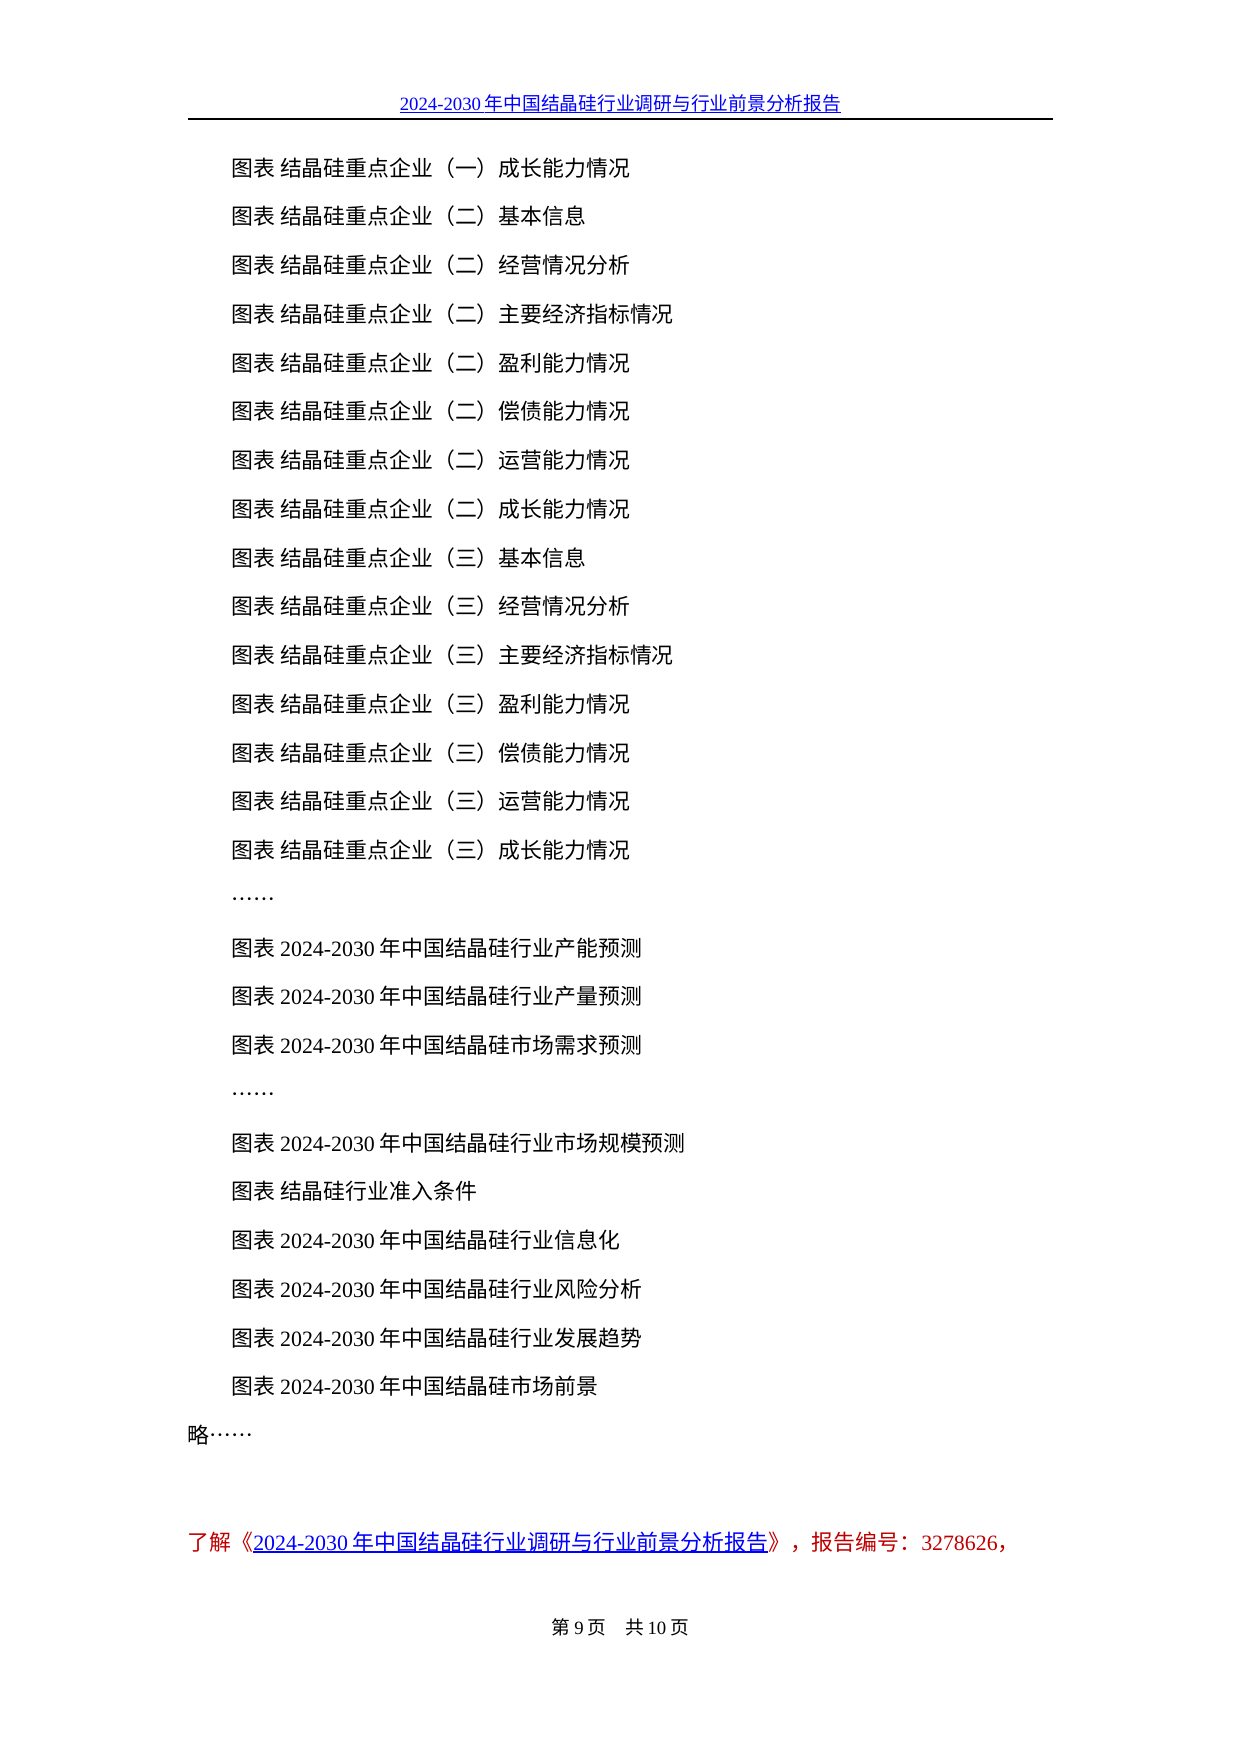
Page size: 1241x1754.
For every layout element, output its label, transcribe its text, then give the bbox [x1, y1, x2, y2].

text 了解《2024-2030年中国结晶硅行业调研与行业前景分析报告》，报告编号：3278626， [187, 1524, 1053, 1557]
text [187, 150, 1053, 1450]
